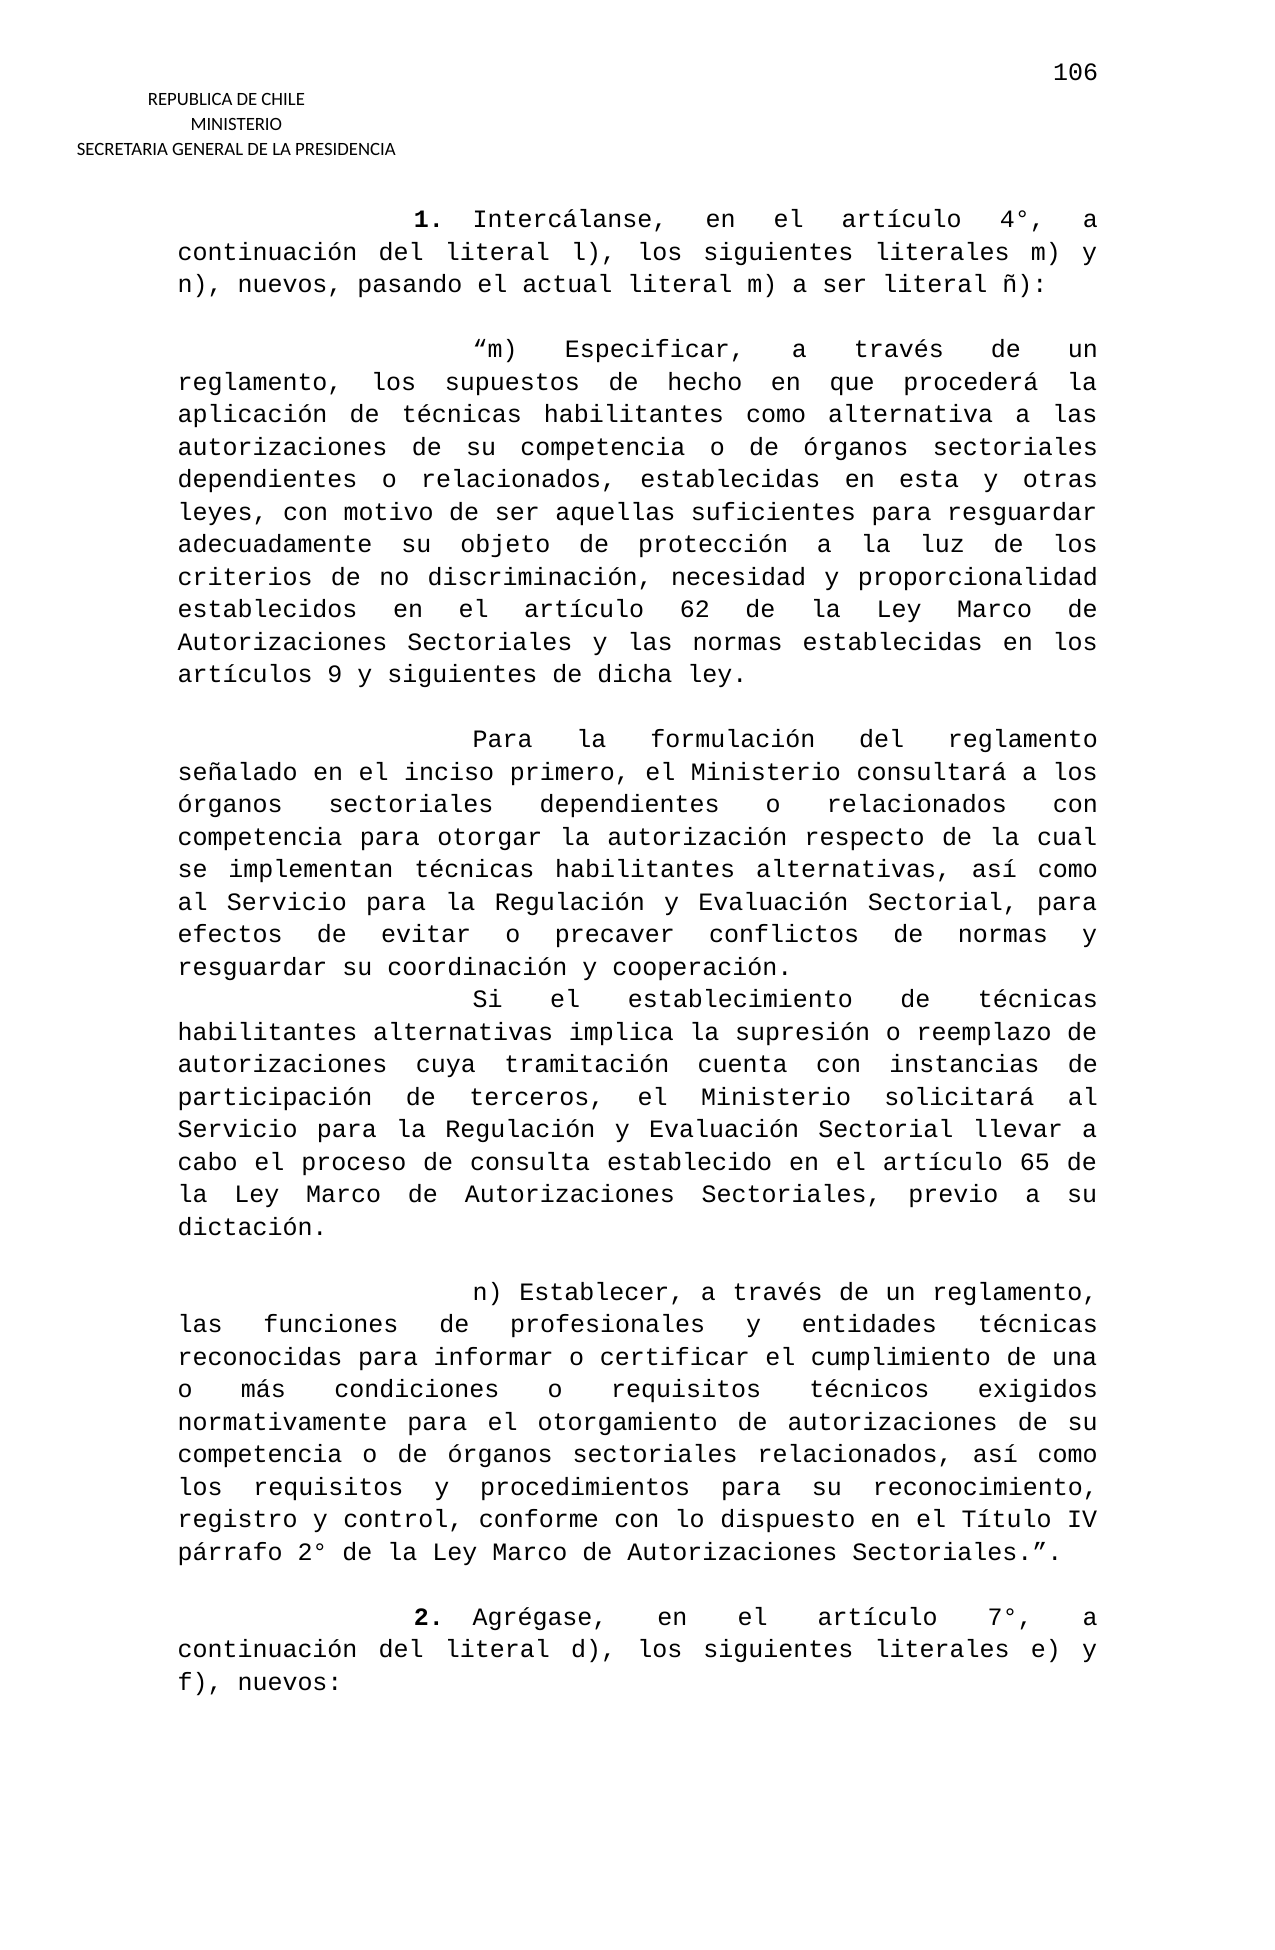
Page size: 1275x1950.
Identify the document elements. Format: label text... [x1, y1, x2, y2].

list n) Establecer, a través de un reglamento, las funciones de profesionales y entidades técnicas reconocidas para informar o certificar el cumplimiento de una o más condiciones o requisitos técnicos exigidos normativamente para el otorgamiento de autorizaciones de su competencia o de órganos sectoriales relacionados, así como los requisitos y procedimientos para su reconocimiento, registro y control, conforme con lo dispuesto en el Título IV párrafo 2° de la Ley Marco de Autorizaciones Sectoriales.”. [177, 1279, 1098, 1568]
list Agrégase, en el artículo 7°, a continuación del literal d), los siguientes literales e) y f), nuevos: [177, 1604, 1098, 1698]
list Si el establecimiento de técnicas habilitantes alternativas implica la supresión o reemplazo de autorizaciones cuya tramitación cuenta con instancias de participación de terceros, el Ministerio solicitará al Servicio para la Regulación y Evaluación Sectorial llevar a cabo el proceso de consulta establecido en el artículo 65 de la Ley Marco de Autorizaciones Sectoriales, previo a su dictación. [177, 987, 1098, 1243]
list Para la formulación del reglamento señalado en el inciso primero, el Ministerio consultará a los órganos sectoriales dependientes o relacionados con competencia para otorgar la autorización respecto de la cual se implementan técnicas habilitantes alternativas, así como al Servicio para la Regulación y Evaluación Sectorial, para efectos de evitar o precaver conflictos de normas y resguardar su coordinación y cooperación. [177, 727, 1098, 983]
list “m) Especificar, a través de un reglamento, los supuestos de hecho en que procederá la aplicación de técnicas habilitantes como alternativa a las autorizaciones de su competencia o de órganos sectoriales dependientes o relacionados, establecidas en esta y otras leyes, con motivo de ser aquellas suficientes para resguardar adecuadamente su objeto de protección a la luz de los criterios de no discriminación, necesidad y proporcionalidad establecidos en el artículo 62 de la Ley Marco de Autorizaciones Sectoriales y las normas establecidas en los artículos 9 y siguientes de dicha ley. [177, 337, 1098, 690]
list Intercálanse, en el artículo 4°, a continuación del literal l), los siguientes literales m) y n), nuevos, pasando el actual literal m) a ser literal ñ): [177, 207, 1098, 300]
